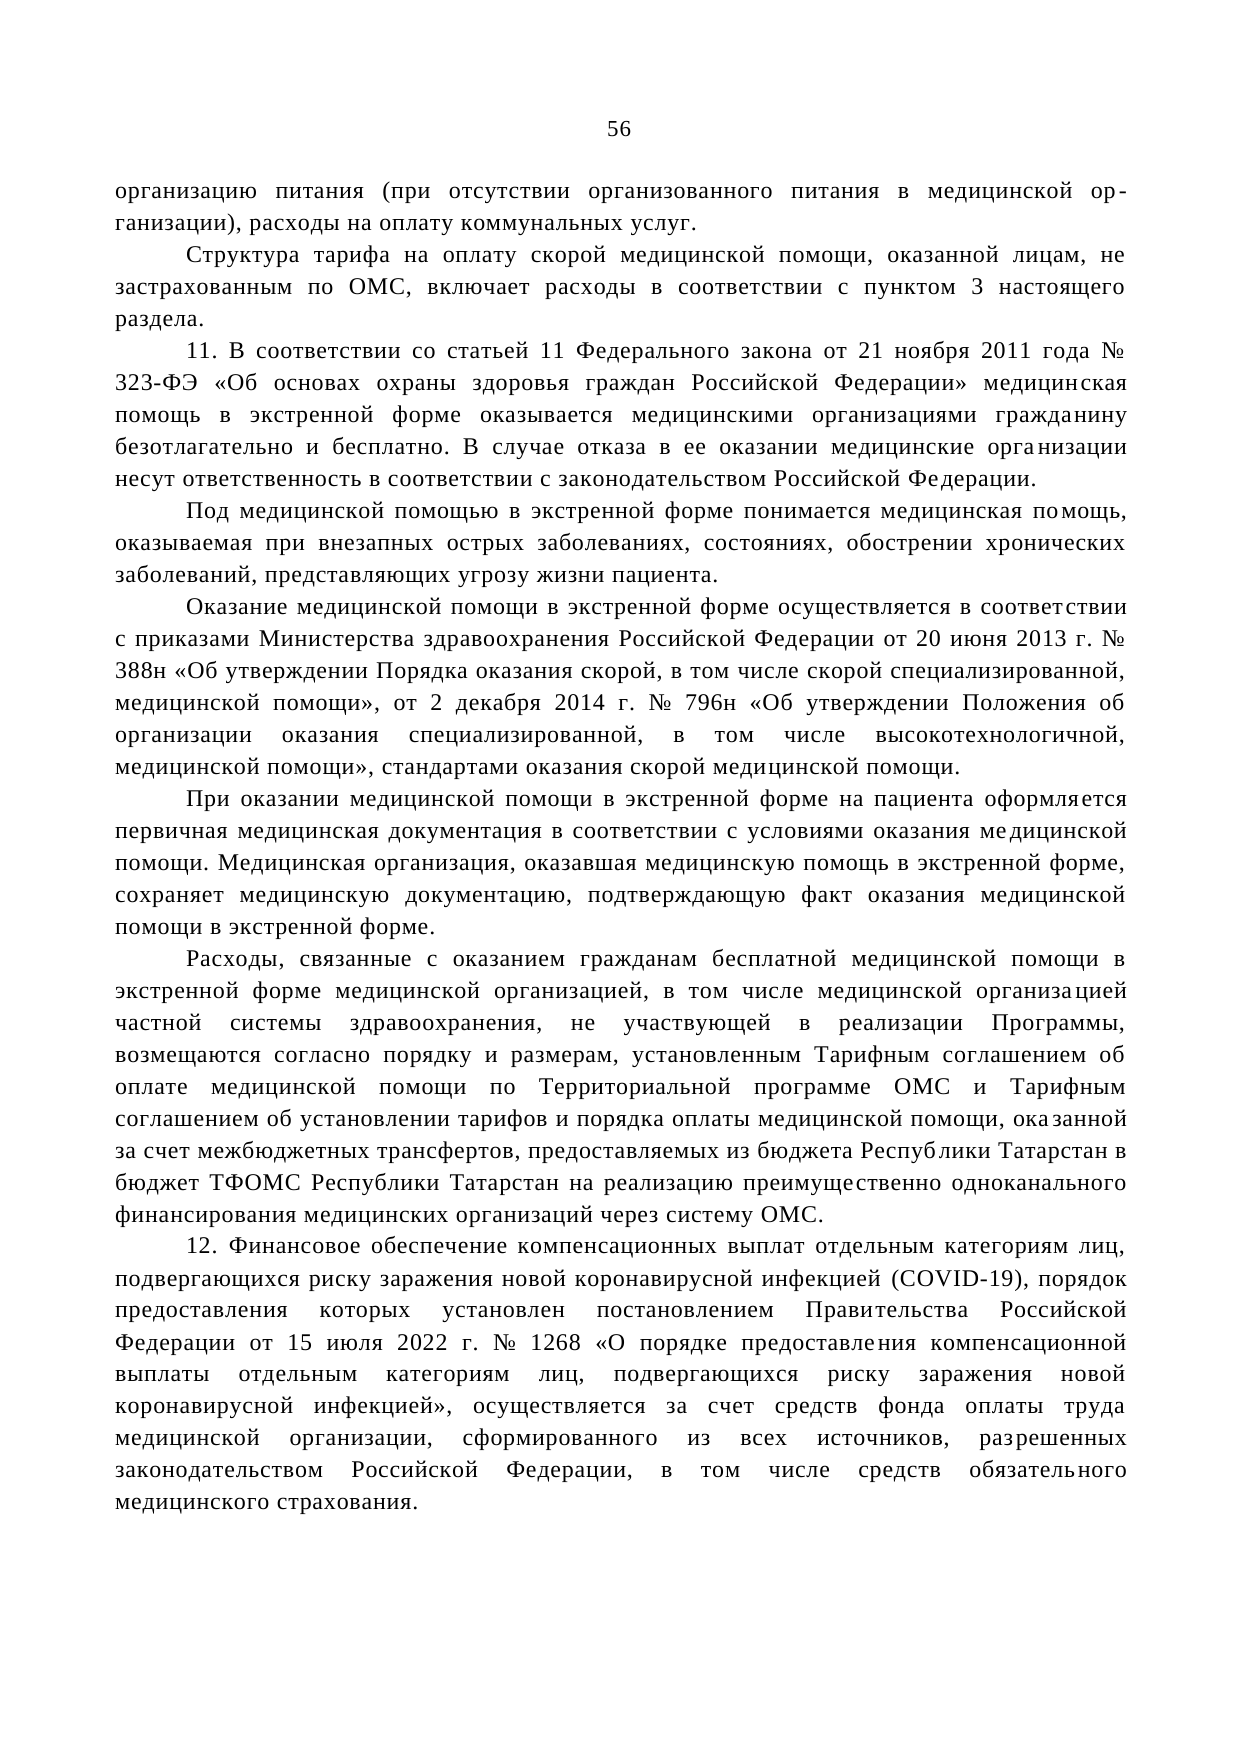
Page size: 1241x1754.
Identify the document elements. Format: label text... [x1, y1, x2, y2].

text Под медицинской помощью в экстренной форме понимается медицинская помощь, оказываемая при внезапных острых заболеваниях, состояниях, обострении хронических заболеваний, представляющих угрозу жизни пациента. [115, 493, 1127, 589]
text Оказание медицинской помощи в экстренной форме осуществляется в соответствии с приказами Министерства здравоохранения Российской Федерации от 20 июня 2013 г. № 388н «Об утверждении Порядка оказания скорой, в том числе скорой специализированной, медицинской помощи», от 2 декабря 2014 г. № 796н «Об утверждении Положения об организации оказания специализированной, в том числе высокотехнологичной, медицинской помощи», стандартами оказания скорой медицинской помощи. [115, 589, 1127, 781]
text Расходы, связанные с оказанием гражданам бесплатной медицинской помощи в экстренной форме медицинской организацией, в том числе медицинской организацией частной системы здравоохранения, не участвующей в реализации Программы, возмещаются согласно порядку и размерам, установленным Тарифным соглашением об оплате медицинской помощи по Территориальной программе ОМС и Тарифным соглашением об установлении тарифов и порядка оплаты медицинской помощи, оказанной за счет межбюджетных трансфертов, предоставляемых из бюджета Республики Татарстан в бюджет ТФОМС Республики Татарстан на реализацию преимущественно одноканального финансирования медицинских организаций через систему ОМС. [115, 941, 1127, 1228]
text 56 [607, 118, 631, 141]
list В соответствии со статьей 11 Федерального закона от 21 ноября 2011 года № 323-ФЭ «Об основах охраны здоровья граждан Российской Федерации» медицинская помощь в экстренной форме оказывается медицинскими организациями гражданину безотлагательно и бесплатно. В случае отказа в ее оказании медицинские организации несут ответственность в соответствии с законодательством Российской Федерации. [115, 333, 1127, 493]
text При оказании медицинской помощи в экстренной форме на пациента оформляется первичная медицинская документация в соответствии с условиями оказания медицинской помощи. Медицинская организация, оказавшая медицинскую помощь в экстренной форме, сохраняет медицинскую документацию, подтверждающую факт оказания медицинской помощи в экстренной форме. [115, 781, 1127, 941]
text организацию питания (при отсутствии организованного питания в медицинской организации), расходы на оплату коммунальных услуг. [115, 173, 1127, 237]
text Структура тарифа на оплату скорой медицинской помощи, оказанной лицам, не застрахованным по ОМС, включает расходы в соответствии с пунктом 3 настоящего раздела. [115, 237, 1127, 333]
list Финансовое обеспечение компенсационных выплат отдельным категориям лиц, подвергающихся риску заражения новой коронавирусной инфекцией (COVID-19), порядок предоставления которых установлен постановлением Правительства Российской Федерации от 15 июля 2022 г. № 1268 «О порядке предоставления компенсационной выплаты отдельным категориям лиц, подвергающихся риску заражения новой коронавирусной инфекцией», осуществляется за счет средств фонда оплаты труда медицинской организации, сформированного из всех источников, разрешенных законодательством Российской Федерации, в том числе средств обязательного медицинского страхования. [115, 1228, 1127, 1516]
